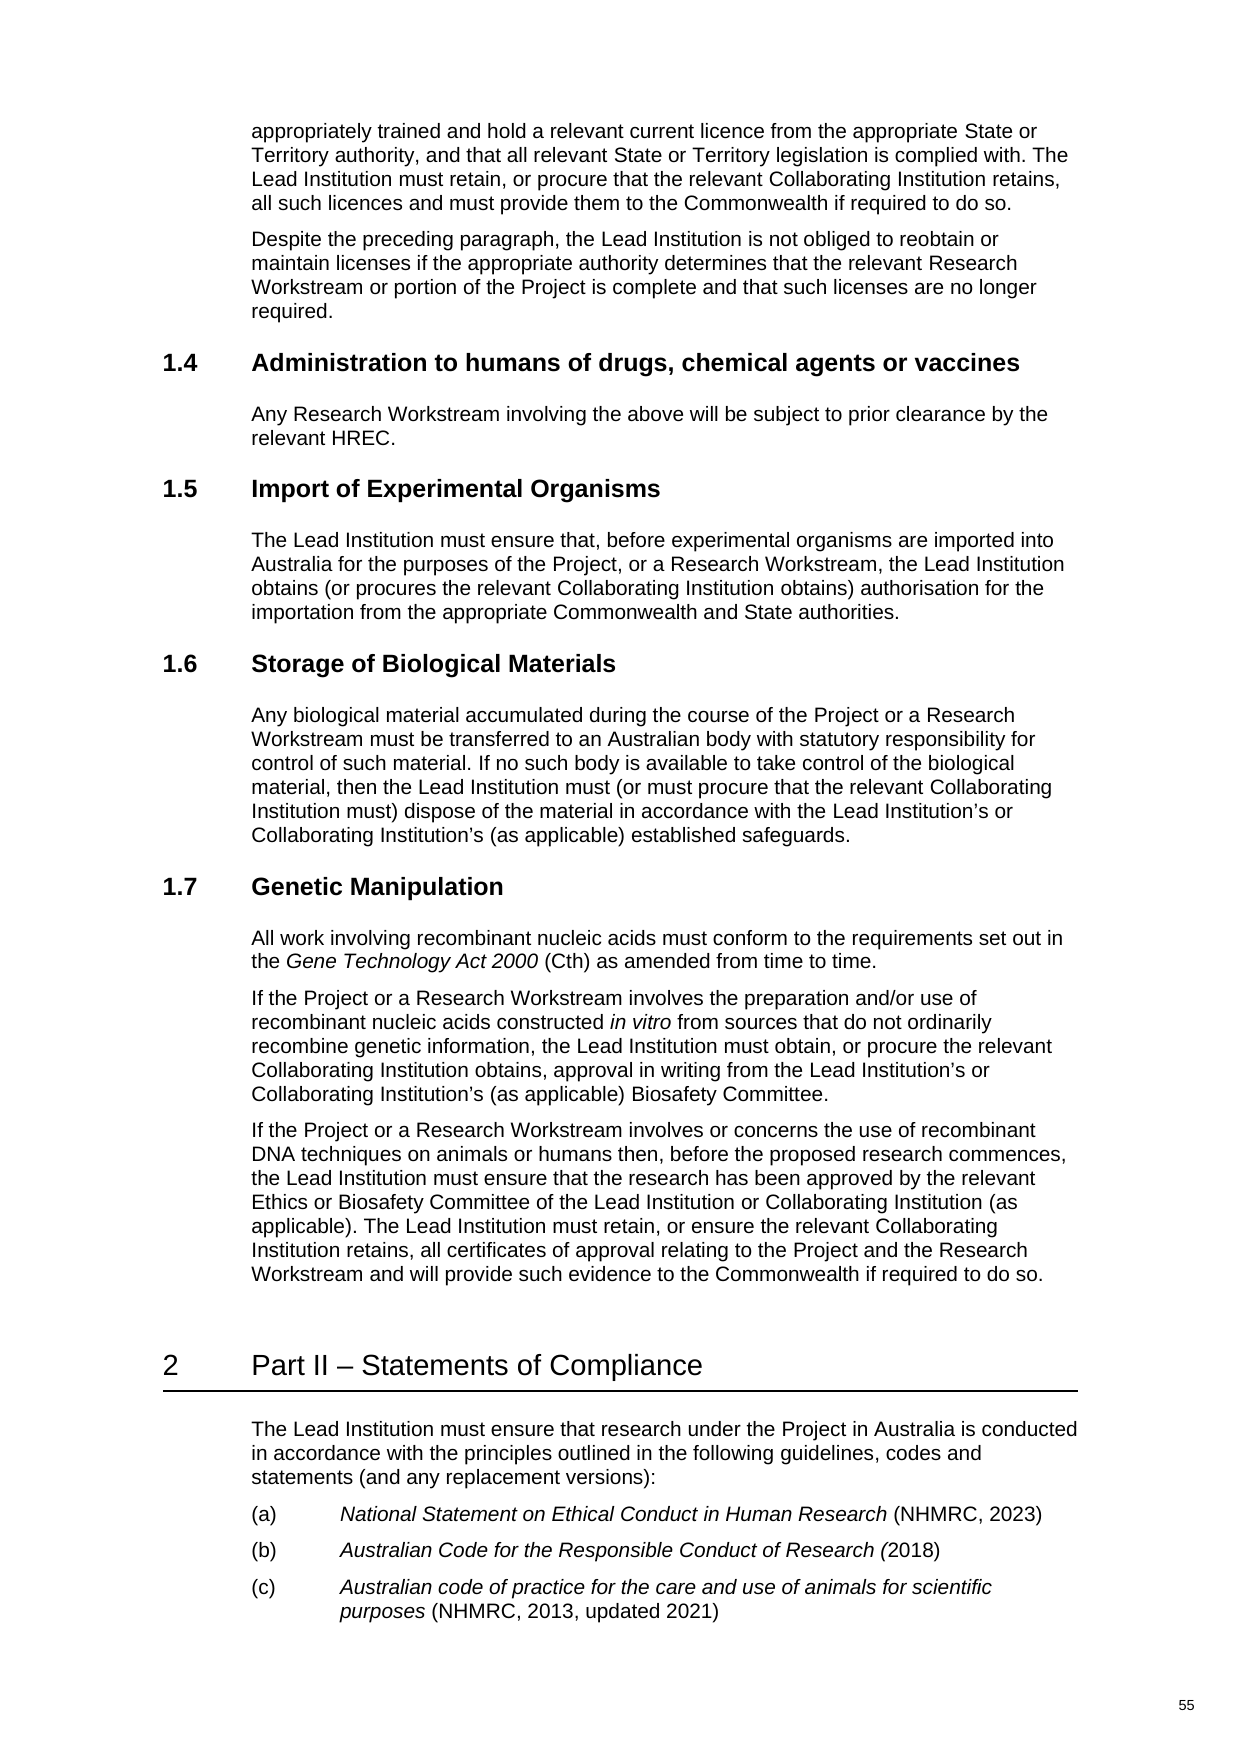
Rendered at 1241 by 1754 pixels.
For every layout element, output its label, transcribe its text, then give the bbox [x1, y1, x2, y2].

text Australian Code for the Responsible Conduct of Research (2018) [251, 1538, 1078, 1562]
text Genetic Manipulation [162, 872, 1078, 900]
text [251, 119, 1078, 214]
text Despite the preceding paragraph, the Lead Institution is not obliged to reobtain or maintain licenses if the appropriate authority determines that the relevant Research Workstream or portion of the Project is complete and that such licenses are no longer required. [251, 227, 1078, 323]
text Administration to humans of drugs, chemical agents or vaccines [162, 348, 1078, 377]
text If the Project or a Research Workstream involves or concerns the use of recombinant DNA techniques on animals or humans then, before the proposed research commences, the Lead Institution must ensure that the research has been approved by the relevant Ethics or Biosafety Committee of the Lead Institution or Collaborating Institution (as applicable). The Lead Institution must retain, or ensure the relevant Collaborating Institution retains, all certificates of approval relating to the Project and the Research Workstream and will provide such evidence to the Commonwealth if required to do so. [251, 1118, 1078, 1286]
text National Statement on Ethical Conduct in Human Research (NHMRC, 2023) [251, 1502, 1078, 1526]
text All work involving recombinant nucleic acids must conform to the requirements set out in the Gene Technology Act 2000 (Cth) as amended from time to time. [251, 925, 1078, 973]
text Part II – Statements of Compliance [162, 1348, 1078, 1392]
text Australian code of practice for the care and use of animals for scientific purposes (NHMRC, 2013, updated 2021) [251, 1574, 1078, 1622]
text Any biological material accumulated during the course of the Project or a Research Workstream must be transferred to an Australian body with statutory responsibility for control of such material. If no such body is available to take control of the biological material, then the Lead Institution must (or must procure that the relevant Collaborating Institution must) dispose of the material in accordance with the Lead Institution’s or Collaborating Institution’s (as applicable) established safeguards. [251, 703, 1078, 847]
text The Lead Institution must ensure that, before experimental organisms are imported into Australia for the purposes of the Project, or a Research Workstream, the Lead Institution obtains (or procures the relevant Collaborating Institution obtains) authorisation for the importation from the appropriate Commonwealth and State authorities. [251, 528, 1078, 624]
text Any Research Workstream involving the above will be subject to prior clearance by the relevant HREC. [251, 402, 1078, 449]
text If the Project or a Research Workstream involves the preparation and/or use of recombinant nucleic acids constructed in vitro from sources that do not ordinarily recombine genetic information, the Lead Institution must obtain, or procure the relevant Collaborating Institution obtains, approval in writing from the Lead Institution’s or Collaborating Institution’s (as applicable) Biosafety Committee. [251, 986, 1078, 1106]
text Storage of Biological Materials [162, 649, 1078, 678]
text The Lead Institution must ensure that research under the Project in Australia is conducted in accordance with the principles outlined in the following guidelines, codes and statements (and any replacement versions): [251, 1417, 1078, 1489]
text Import of Experimental Organisms [162, 474, 1078, 503]
